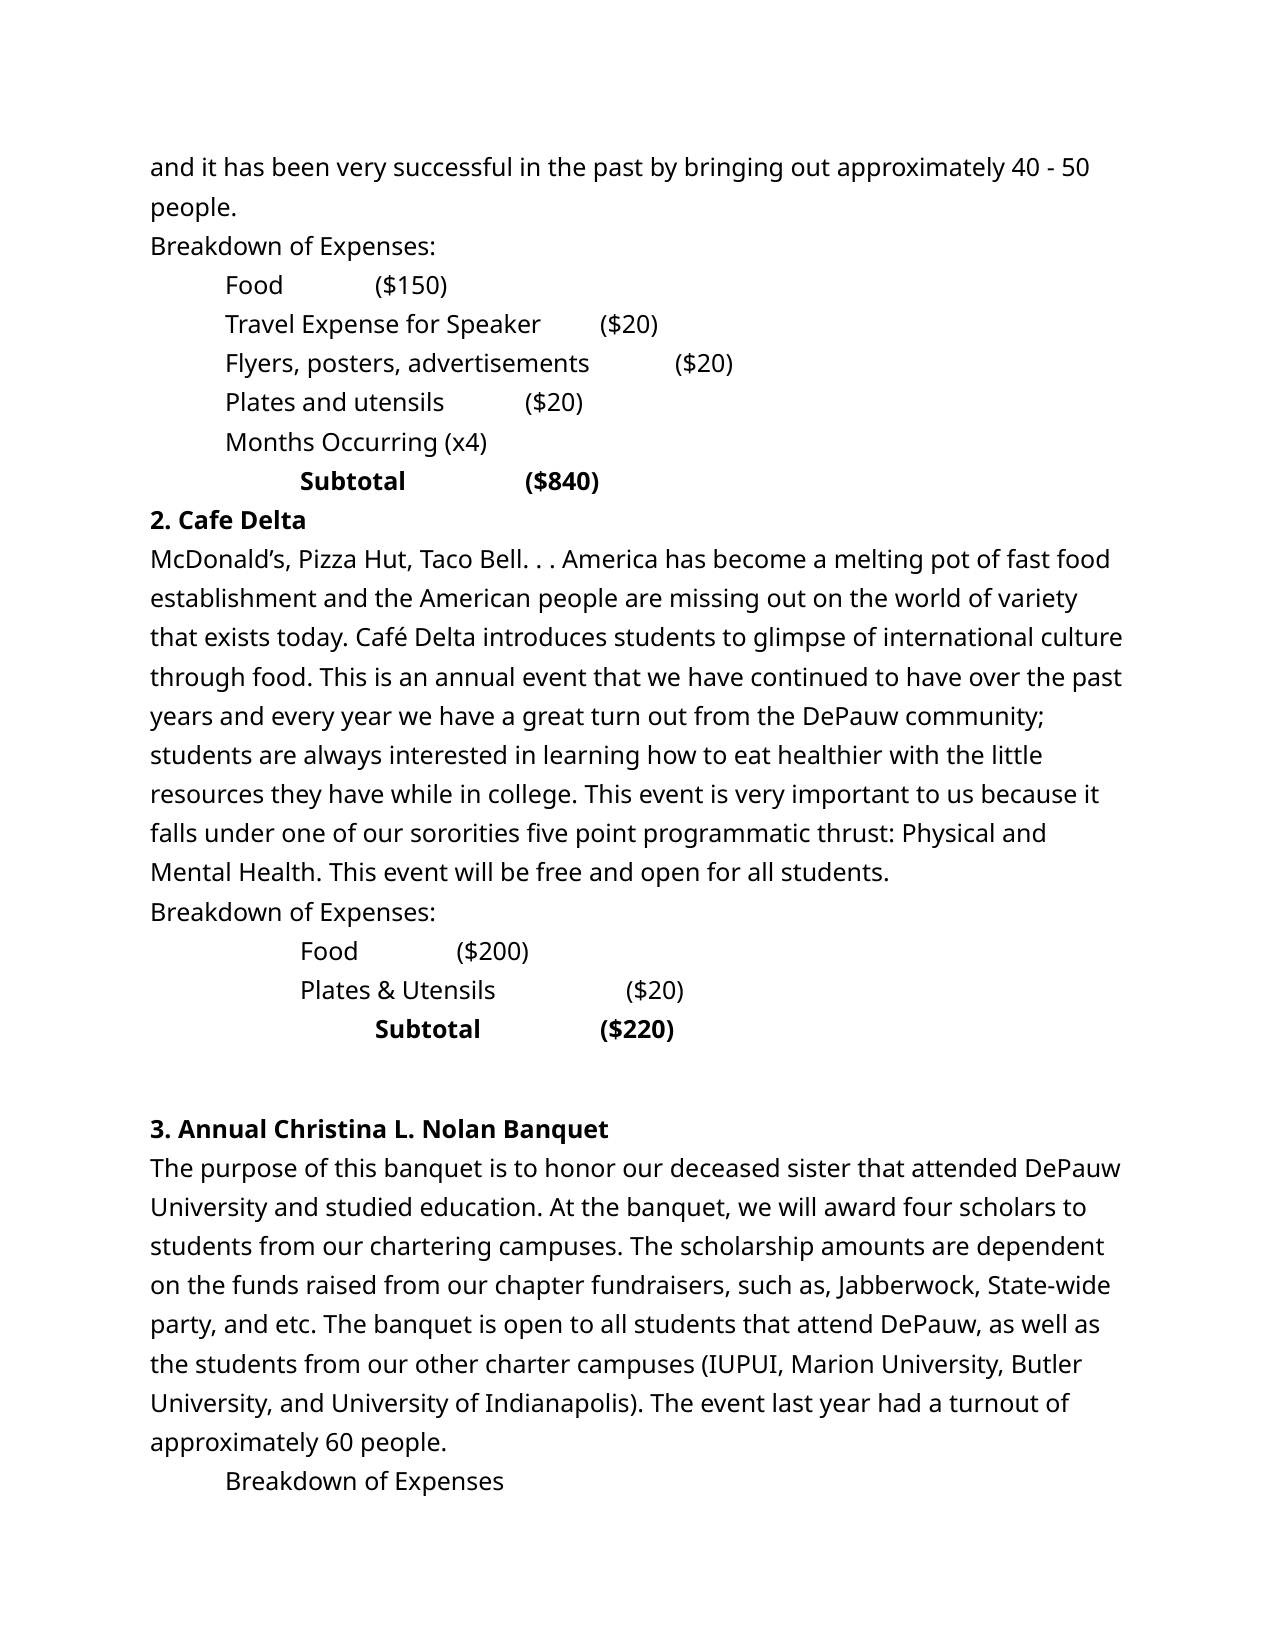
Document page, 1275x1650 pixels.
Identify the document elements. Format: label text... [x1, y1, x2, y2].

text Plates and utensils ($20) [150, 385, 1125, 419]
text Subtotal ($220) [150, 1012, 1125, 1046]
text Flyers, posters, advertisements ($20) [150, 346, 1125, 380]
text McDonald’s, Pizza Hut, Taco Bell. . . America has become a melting pot of fast food establishment and the American people are missing out on the world of variety that exists today. Café Delta introduces students to glimpse of international culture through food. This is an annual event that we have continued to have over the past years and every year we have a great turn out from the DePauw community; students are always interested in learning how to eat healthier with the little resources they have while in college. This event is very important to us because it falls under one of our sororities five point programmatic thrust: Physical and Mental Health. This event will be free and open for all students. [150, 542, 1125, 889]
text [150, 150, 1125, 223]
text Breakdown of Expenses: [150, 228, 1125, 262]
text Subtotal ($840) [150, 463, 1125, 497]
text Plates & Utensils ($20) [150, 972, 1125, 1007]
text Travel Expense for Speaker ($20) [150, 307, 1125, 341]
text Breakdown of Expenses: [150, 894, 1125, 928]
text 2. Cafe Delta [150, 502, 1125, 537]
text Months Occurring (x4) [150, 424, 1125, 458]
text 3. Annual Christina L. Nolan Banquet [150, 1111, 1125, 1145]
text Breakdown of Expenses [150, 1464, 1125, 1498]
text Food ($150) [150, 267, 1125, 302]
text Food ($200) [150, 933, 1125, 967]
text The purpose of this banquet is to honor our deceased sister that attended DePauw University and studied education. At the banquet, we will award four scholars to students from our chartering campuses. The scholarship amounts are dependent on the funds raised from our chapter fundraisers, such as, Jabberwock, State-wide party, and etc. The banquet is open to all students that attend DePauw, as well as the students from our other charter campuses (IUPUI, Marion University, Butler University, and University of Indianapolis). The event last year had a turnout of approximately 60 people. [150, 1150, 1125, 1459]
